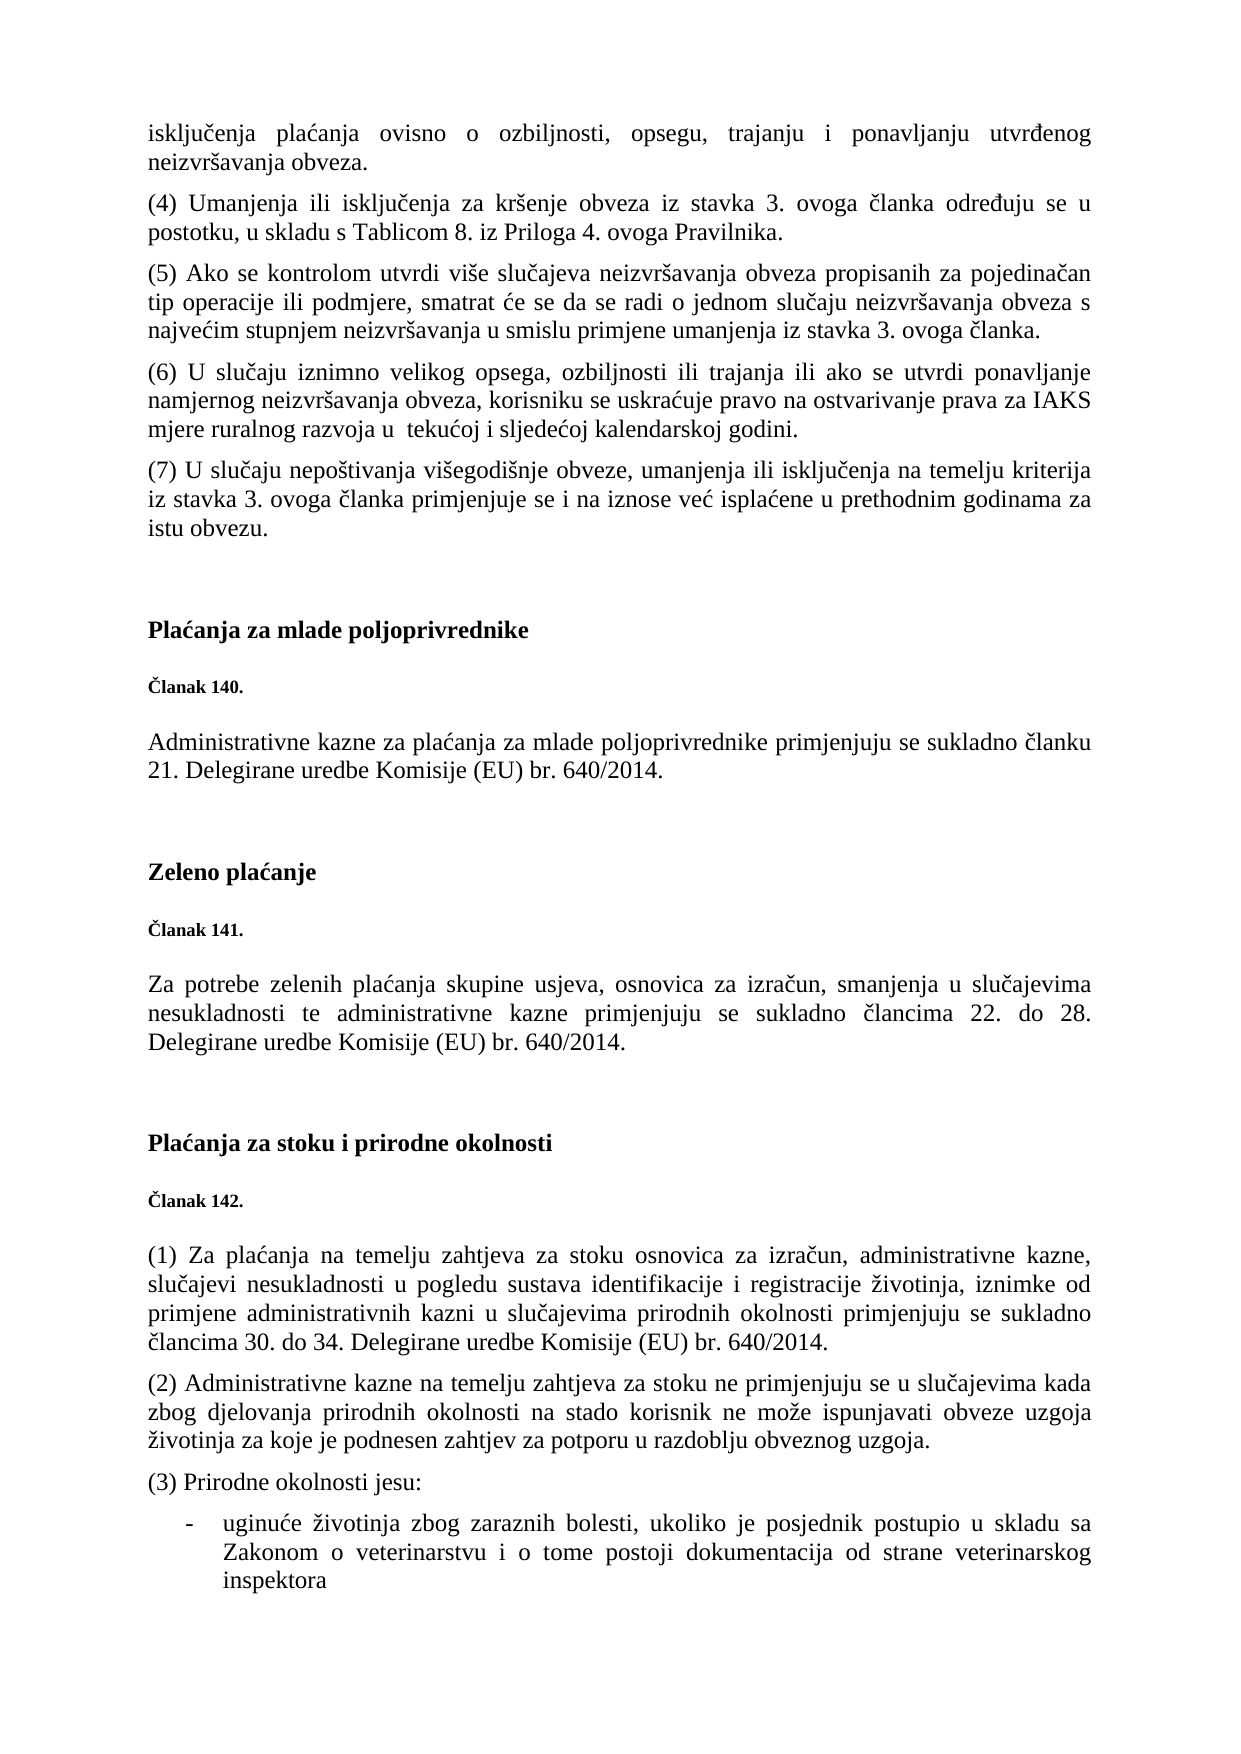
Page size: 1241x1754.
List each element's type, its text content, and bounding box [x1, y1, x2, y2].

text Za potrebe zelenih plaćanja skupine usjeva, osnovica za izračun, smanjenja u slučajevima nesukladnosti te administrativne kazne primjenjuju se sukladno člancima 22. do 28. Delegirane uredbe Komisije (EU) br. 640/2014. [148, 969, 1092, 1056]
subtitle Plaćanja za stoku i prirodne okolnosti [148, 1126, 1092, 1157]
list uginuće životinja zbog zaraznih bolesti, ukoliko je posjednik postupio u skladu sa Zakonom o veterinarstvu i o tome postoji dokumentacija od strane veterinarskog inspektora [185, 1508, 1092, 1594]
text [148, 118, 1092, 176]
text (5) Ako se kontrolom utvrdi više slučajeva neizvršavanja obveza propisanih za pojedinačan tip operacije ili podmjere, smatrat će se da se radi o jednom slučaju neizvršavanja obveza s najvećim stupnjem neizvršavanja u smislu primjene umanjenja iz stavka 3. ovoga članka. [148, 258, 1092, 344]
text (3) Prirodne okolnosti jesu: [148, 1467, 1092, 1496]
subtitle Članak 142. [148, 1186, 1092, 1211]
subtitle Članak 141. [148, 915, 1092, 940]
text (1) Za plaćanja na temelju zahtjeva za stoku osnovica za izračun, administrativne kazne, slučajevi nesukladnosti u pogledu sustava identifikacije i registracije životinja, iznimke od primjene administrativnih kazni u slučajevima prirodnih okolnosti primjenjuju se sukladno člancima 30. do 34. Delegirane uredbe Komisije (EU) br. 640/2014. [148, 1241, 1092, 1356]
text (6) U slučaju iznimno velikog opsega, ozbiljnosti ili trajanja ili ako se utvrdi ponavljanje namjernog neizvršavanja obveza, korisniku se uskraćuje pravo na ostvarivanje prava za IAKS mjere ruralnog razvoja u tekućoj i sljedećoj kalendarskoj godini. [148, 357, 1092, 443]
text (7) U slučaju nepoštivanja višegodišnje obveze, umanjenja ili isključenja na temelju kriterija iz stavka 3. ovoga članka primjenjuje se i na iznose već isplaćene u prethodnim godinama za istu obvezu. [148, 456, 1092, 542]
subtitle Zeleno plaćanje [148, 855, 1092, 886]
text (2) Administrativne kazne na temelju zahtjeva za stoku ne primjenjuju se u slučajevima kada zbog djelovanja prirodnih okolnosti na stado korisnik ne može ispunjavati obveze uzgoja životinja za koje je podnesen zahtjev za potporu u razdoblju obveznog uzgoja. [148, 1368, 1092, 1454]
text Administrativne kazne za plaćanja za mlade poljoprivrednike primjenjuju se sukladno članku 21. Delegirane uredbe Komisije (EU) br. 640/2014. [148, 727, 1092, 784]
text (4) Umanjenja ili isključenja za kršenje obveza iz stavka 3. ovoga članka određuju se u postotku, u skladu s Tablicom 8. iz Priloga 4. ovoga Pravilnika. [148, 188, 1092, 246]
subtitle Članak 140. [148, 673, 1092, 698]
subtitle Plaćanja za mlade poljoprivrednike [148, 612, 1092, 643]
